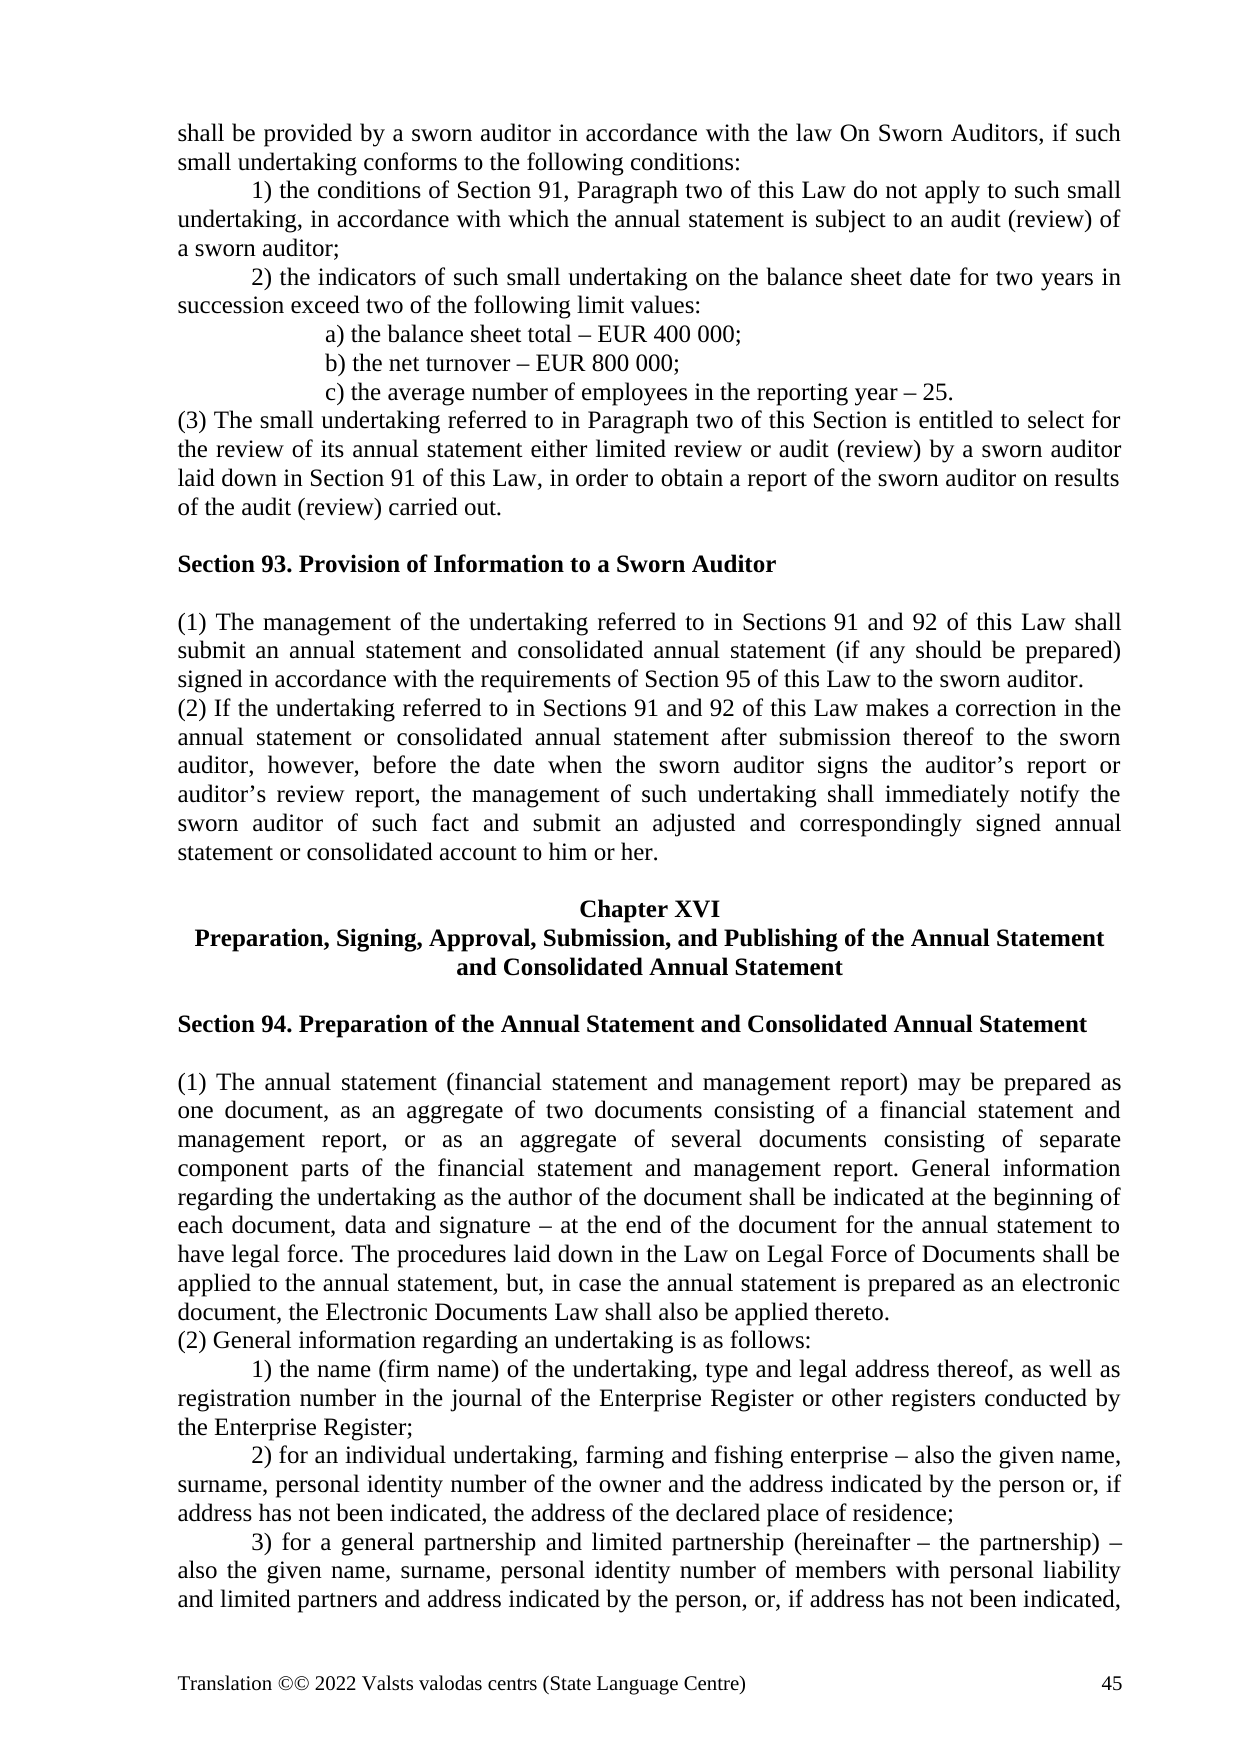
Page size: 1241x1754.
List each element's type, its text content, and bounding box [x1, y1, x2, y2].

text 2) the indicators of such small undertaking on the balance sheet date for two years in succession exceed two of the following limit values: [177, 262, 1122, 319]
text 1) the conditions of Section 91, Paragraph two of this Law do not apply to such small undertaking, in accordance with which the annual statement is subject to an audit (review) of a sworn auditor; [177, 176, 1122, 262]
text Chapter XVI [177, 894, 1122, 923]
text (2) If the undertaking referred to in Sections 91 and 92 of this Law makes a correction in the annual statement or consolidated annual statement after submission thereof to the sworn auditor, however, before the date when the sworn auditor signs the auditor’s report or auditor’s review report, the management of such undertaking shall immediately notify the sworn auditor of such fact and submit an adjusted and correspondingly signed annual statement or consolidated account to him or her. [177, 693, 1122, 866]
text Preparation, Signing, Approval, Submission, and Publishing of the Annual Statement and Consolidated Annual Statement [177, 923, 1122, 981]
text (1) The management of the undertaking referred to in Sections 91 and 92 of this Law shall submit an annual statement and consolidated annual statement (if any should be prepared) signed in accordance with the requirements of Section 95 of this Law to the sworn auditor. [177, 607, 1122, 693]
text 2) for an individual undertaking, farming and fishing enterprise – also the given name, surname, personal identity number of the owner and the address indicated by the person or, if address has not been indicated, the address of the declared place of residence; [177, 1441, 1122, 1527]
text c) the average number of employees in the reporting year – 25. [251, 377, 1122, 406]
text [177, 118, 1122, 176]
text (1) The annual statement (financial statement and management report) may be prepared as one document, as an aggregate of two documents consisting of a financial statement and management report, or as an aggregate of several documents consisting of separate component parts of the financial statement and management report. General information regarding the undertaking as the author of the document shall be indicated at the beginning of each document, data and signature – at the end of the document for the annual statement to have legal force. The procedures laid down in the Law on Legal Force of Documents shall be applied to the annual statement, but, in case the annual statement is prepared as an electronic document, the Electronic Documents Law shall also be applied thereto. [177, 1067, 1122, 1326]
text (3) The small undertaking referred to in Paragraph two of this Section is entitled to select for the review of its annual statement either limited review or audit (review) by a sworn auditor laid down in Section 91 of this Law, in order to obtain a report of the sworn auditor on results of the audit (review) carried out. [177, 406, 1122, 521]
text 1) the name (firm name) of the undertaking, type and legal address thereof, as well as registration number in the journal of the Enterprise Register or other registers conducted by the Enterprise Register; [177, 1354, 1122, 1441]
text b) the net turnover – EUR 800 000; [251, 348, 1122, 377]
text a) the balance sheet total – EUR 400 000; [251, 319, 1122, 348]
text Section 94. Preparation of the Annual Statement and Consolidated Annual Statement [177, 1009, 1122, 1038]
text Section 93. Provision of Information to a Sworn Auditor [177, 549, 1122, 578]
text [177, 1527, 1122, 1613]
text (2) General information regarding an undertaking is as follows: [177, 1326, 1122, 1354]
